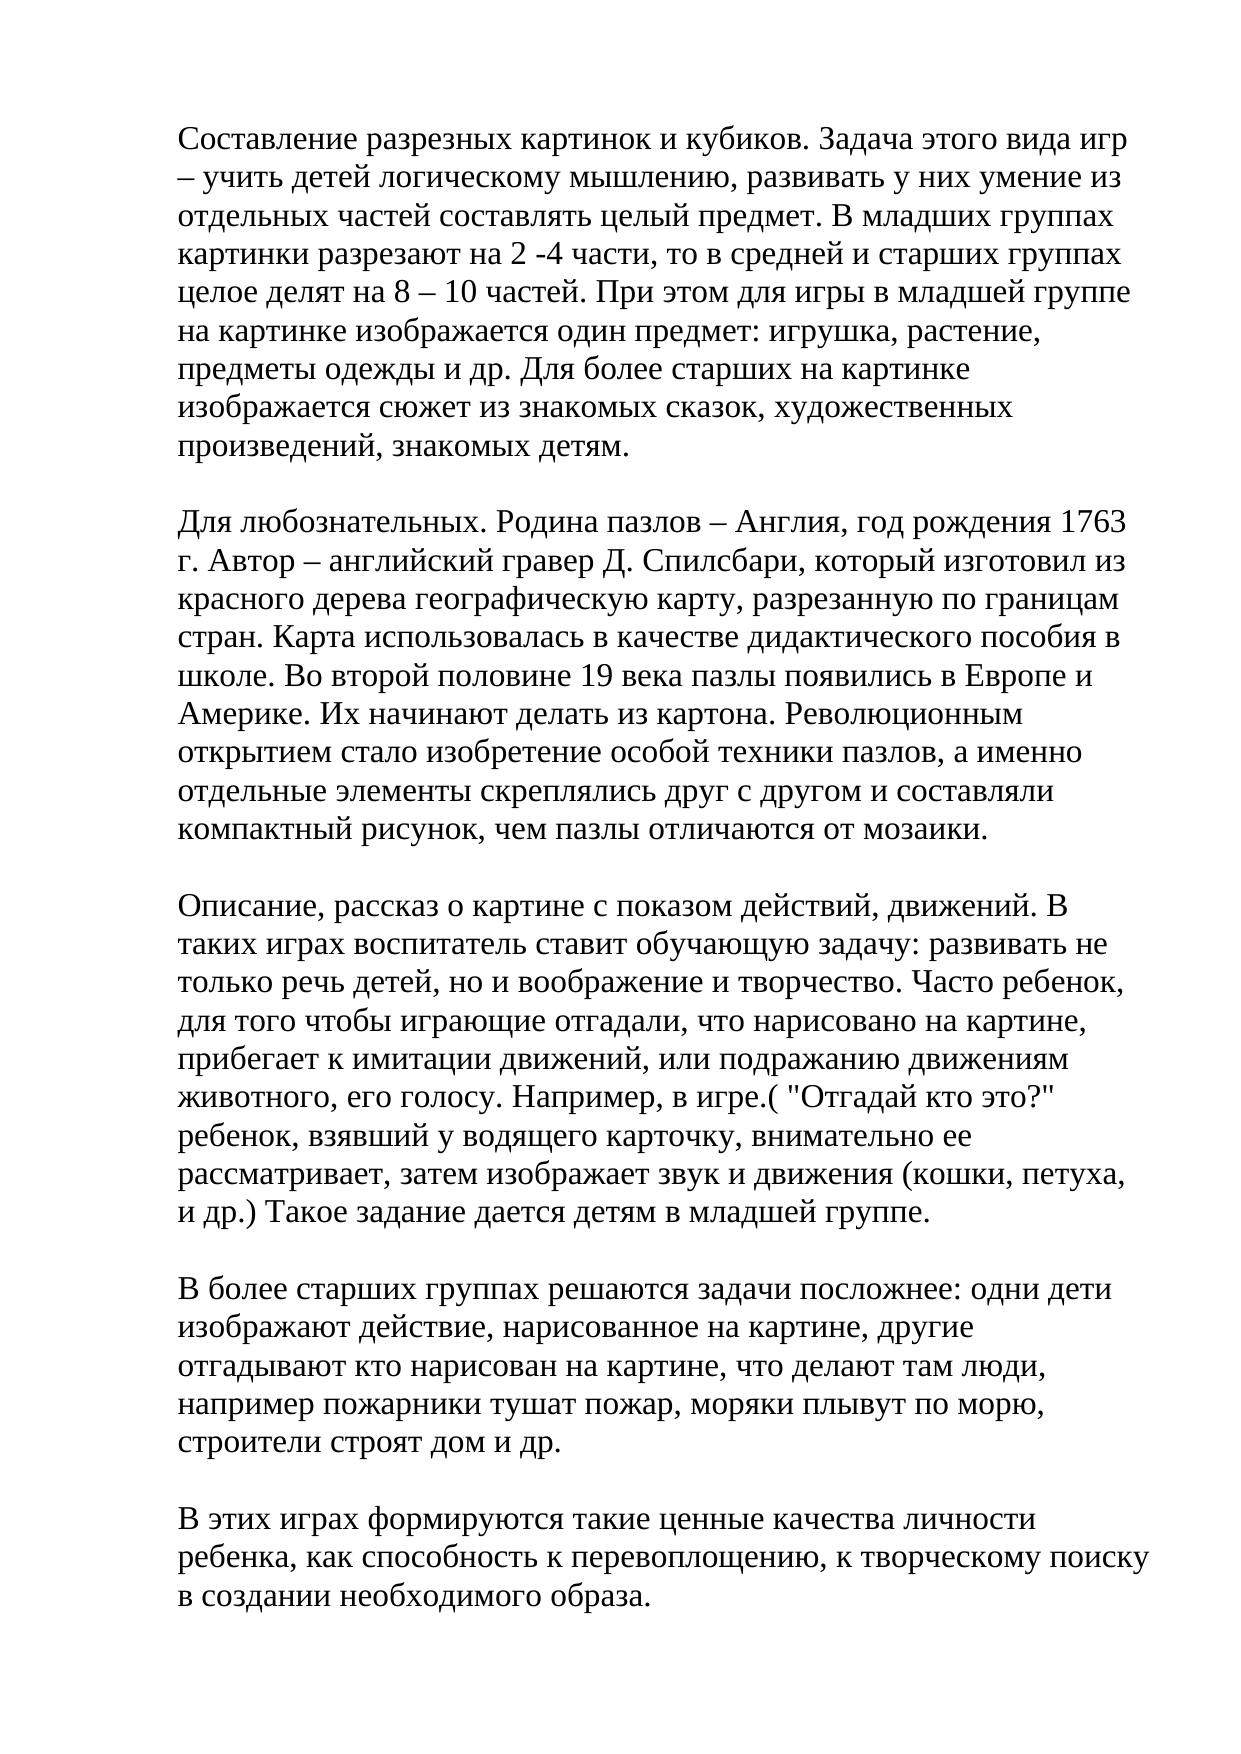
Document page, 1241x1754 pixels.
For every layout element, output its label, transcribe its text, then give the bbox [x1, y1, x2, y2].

text В более старших группах решаются задачи посложнее: одни дети изображают действие, нарисованное на картине, другие отгадывают кто нарисован на картине, что делают там люди, например пожарники тушат пожар, моряки плывут по морю, строители строят дом и др. [177, 1268, 1152, 1460]
text В этих играх формируются такие ценные качества личности ребенка, как способность к перевоплощению, к творческому поиску в создании необходимого образа. [177, 1498, 1152, 1613]
text Составление разрезных картинок и кубиков. Задача этого вида игр – учить детей логическому мышлению, развивать у них умение из отдельных частей составлять целый предмет. В младших группах картинки разрезают на 2 -4 части, то в средней и старших группах целое делят на 8 – 10 частей. При этом для игры в младшей группе на картинке изображается один предмет: игрушка, растение, предметы одежды и др. Для более старших на картинке изображается сюжет из знакомых сказок, художественных произведений, знакомых детям. [177, 118, 1152, 463]
text Для любознательных. Родина пазлов – Англия, год рождения 1763 г. Автор – английский гравер Д. Спилсбари, который изготовил из красного дерева географическую карту, разрезанную по границам стран. Карта использовалась в качестве дидактического пособия в школе. Во второй половине 19 века пазлы появились в Европе и Америке. Их начинают делать из картона. Революционным открытием стало изобретение особой техники пазлов, а именно отдельные элементы скреплялись друг с другом и составляли компактный рисунок, чем пазлы отличаются от мозаики. [177, 501, 1152, 846]
text Описание, рассказ о картине с показом действий, движений. В таких играх воспитатель ставит обучающую задачу: развивать не только речь детей, но и воображение и творчество. Часто ребенок, для того чтобы играющие отгадали, что нарисовано на картине, прибегает к имитации движений, или подражанию движениям животного, его голосу. Например, в игре.( "Отгадай кто это?" ребенок, взявший у водящего карточку, внимательно ее рассматривает, затем изображает звук и движения (кошки, петуха, и др.) Такое задание дается детям в младшей группе. [177, 885, 1152, 1230]
